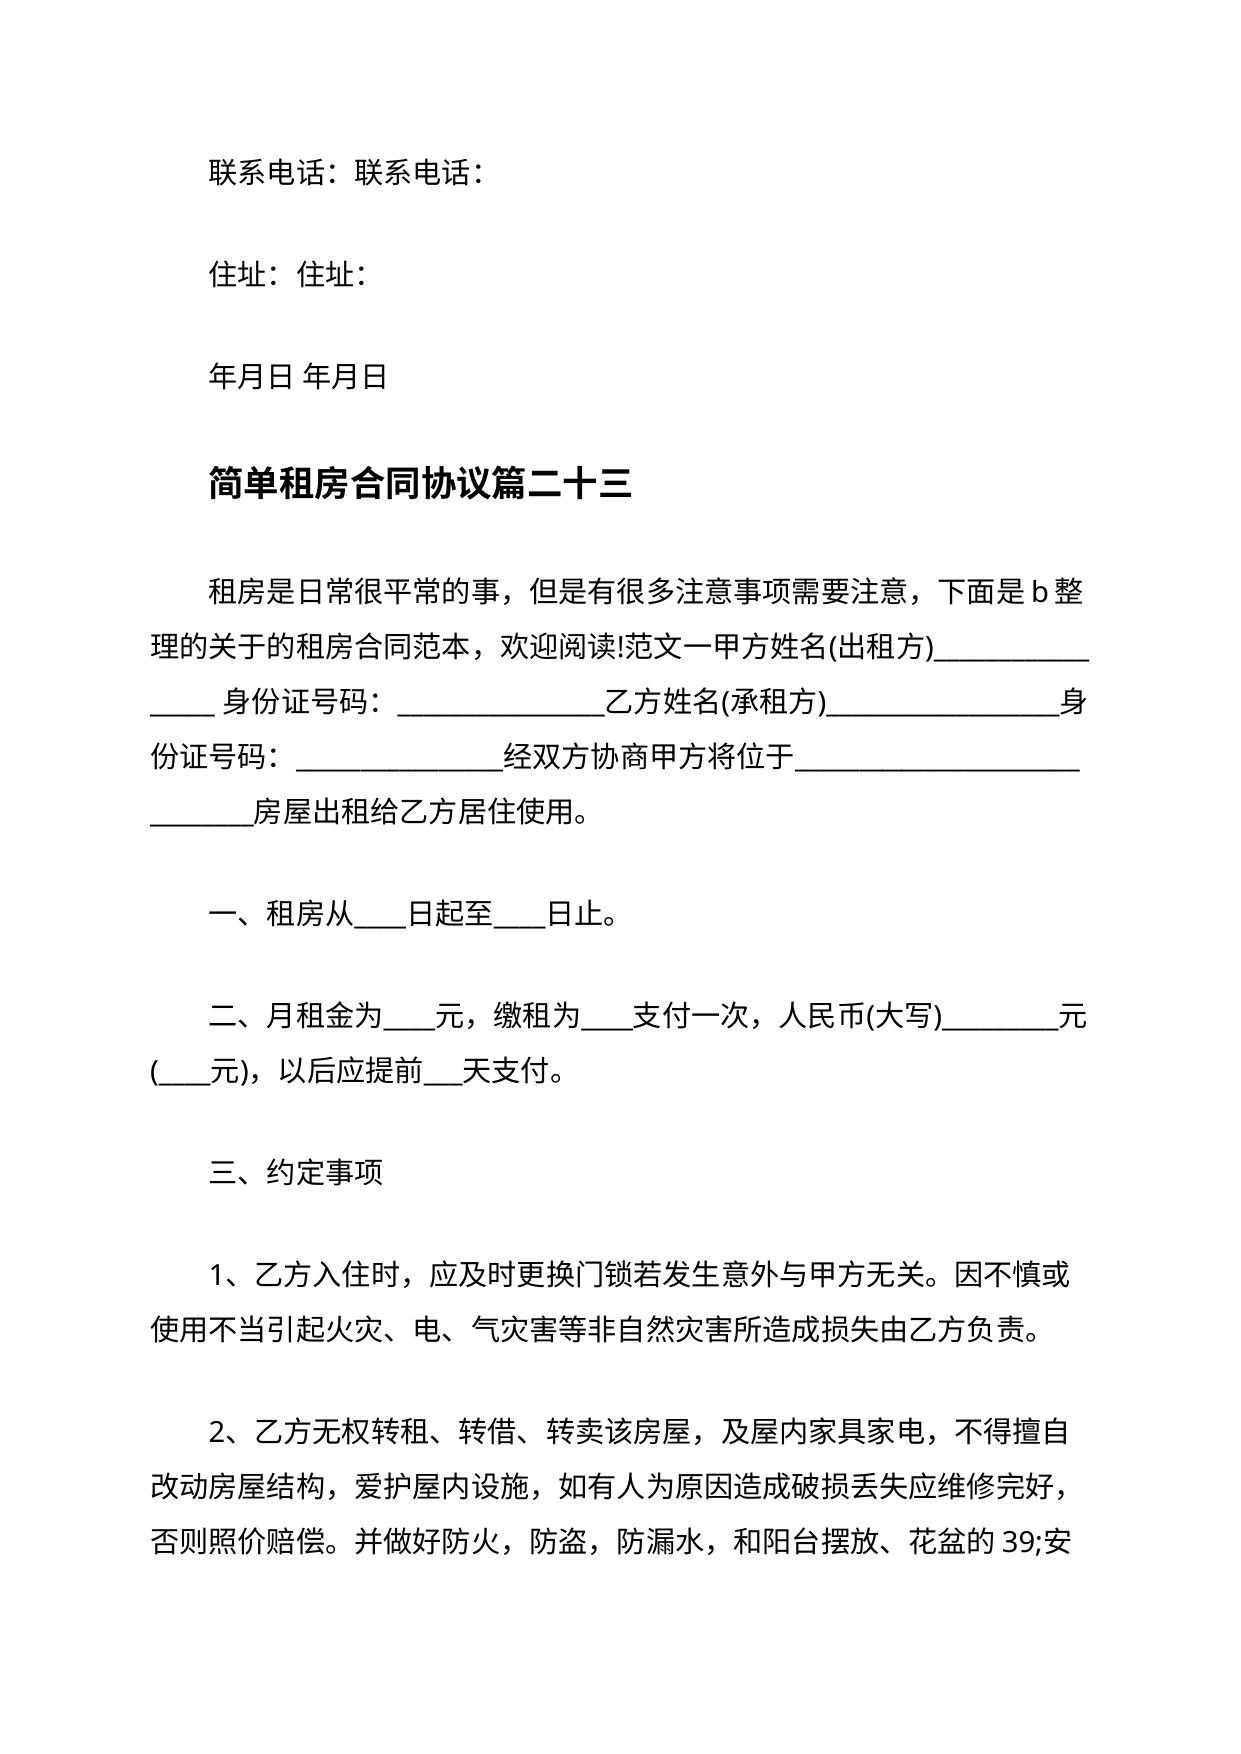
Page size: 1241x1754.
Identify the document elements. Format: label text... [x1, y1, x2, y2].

text 二、月租金为____元，缴租为____支付一次，人民币(大写)_________元(____元)，以后应提前___天支付。 [150, 993, 1090, 1090]
text 简单租房合同协议篇二十三 [150, 455, 1090, 507]
text 一、租房从____日起至____日止。 [150, 891, 1090, 933]
text 年月日 年月日 [150, 353, 1090, 396]
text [150, 1408, 1090, 1561]
text 租房是日常很平常的事，但是有很多注意事项需要注意，下面是b整理的关于的租房合同范本，欢迎阅读!范文一甲方姓名(出租方)_________________ 身份证号码：________________乙方姓名(承租方)__________________身份证号码：________________经双方协商甲方将位于______________________________房屋出租给乙方居住使用。 [150, 569, 1090, 831]
text 住址：住址： [150, 252, 1090, 294]
text 1、乙方入住时，应及时更换门锁若发生意外与甲方无关。因不慎或使用不当引起火灾、电、气灾害等非自然灾害所造成损失由乙方负责。 [150, 1251, 1090, 1349]
text 三、约定事项 [150, 1150, 1090, 1192]
text 联系电话：联系电话： [150, 150, 1090, 192]
